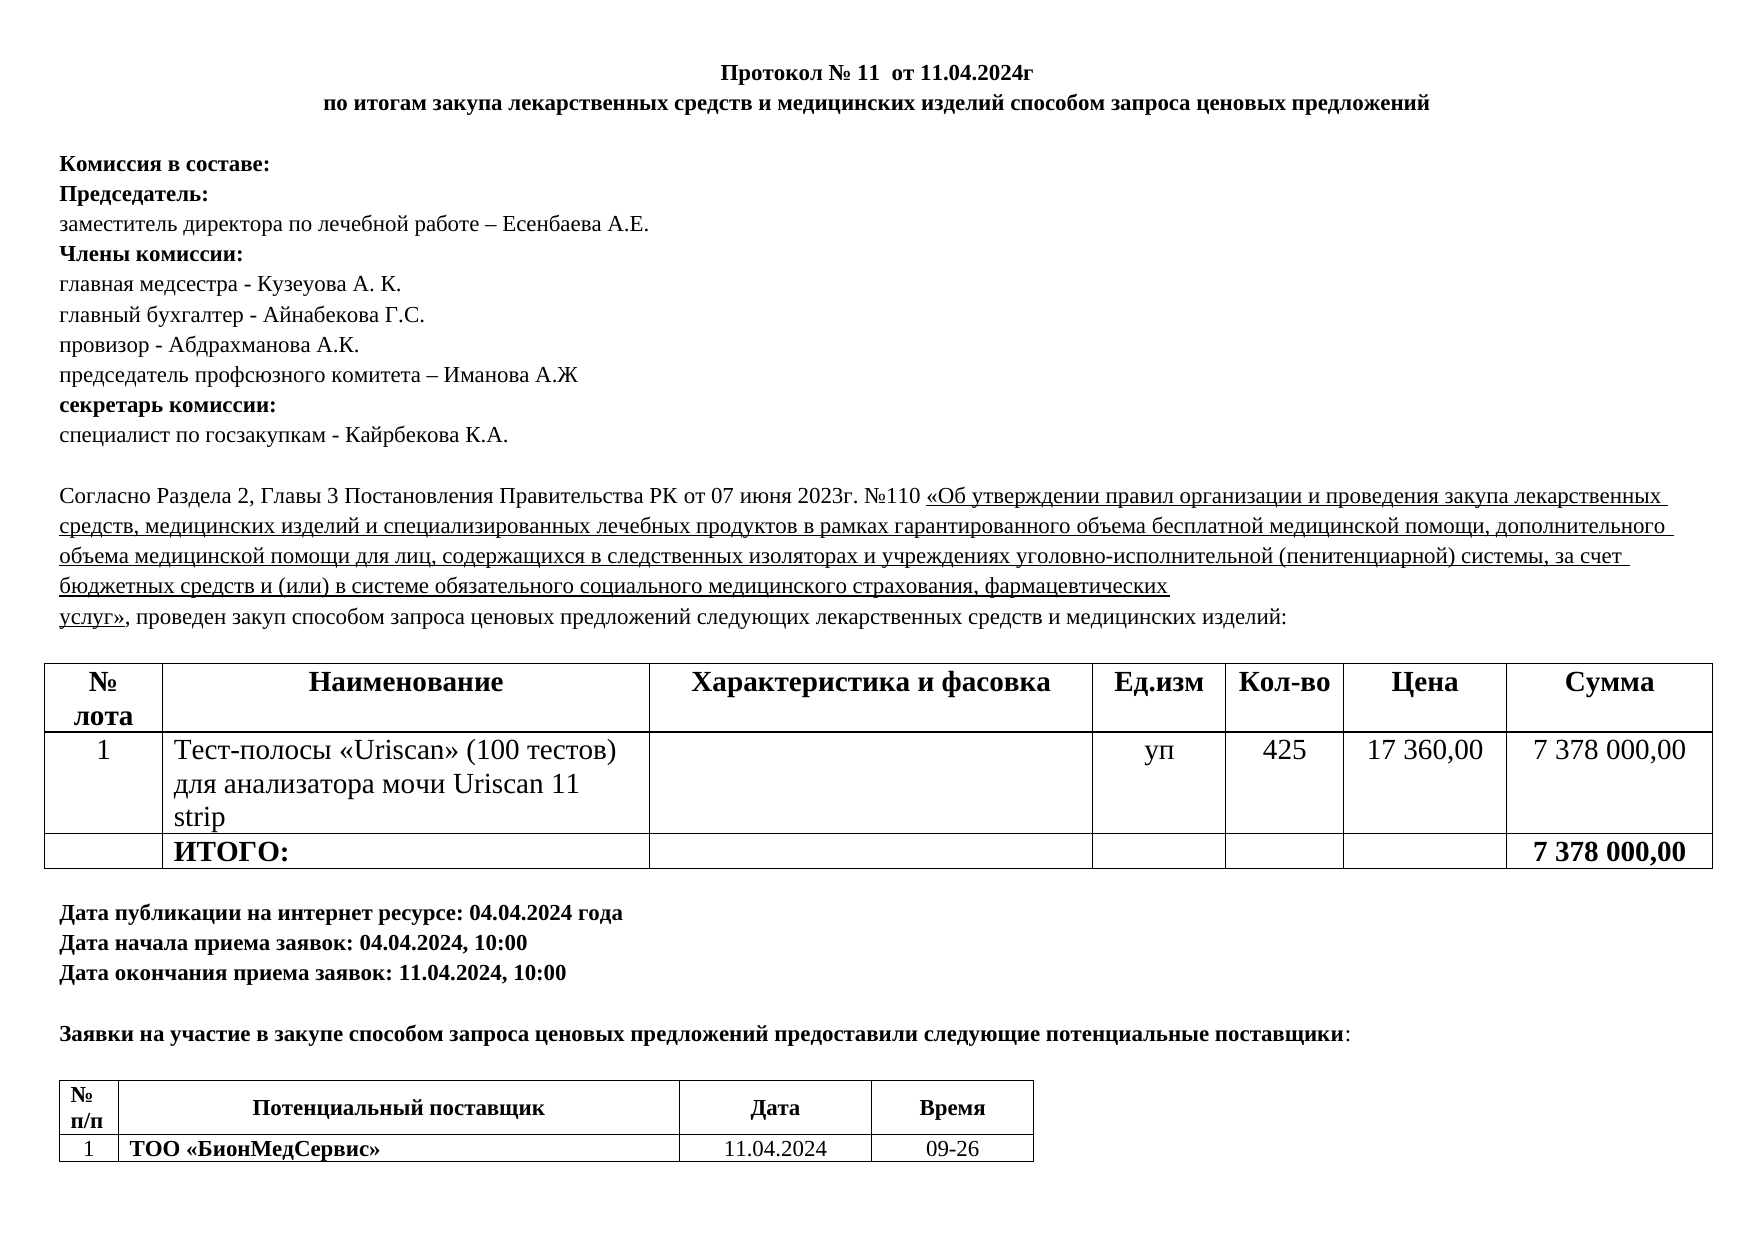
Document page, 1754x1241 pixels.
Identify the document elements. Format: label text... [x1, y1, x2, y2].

table_cell 11.04.2024 [680, 1135, 871, 1161]
table_cell [45, 834, 162, 868]
table_header № лота [45, 664, 162, 731]
table_cell ИТОГО: [163, 834, 649, 868]
text Комиссия в составе: [59, 150, 1695, 176]
table_cell уп [1093, 733, 1225, 833]
text Дата окончания приема заявок: 11.04.2024, 10:00 [59, 959, 1695, 986]
text заместитель директора по лечебной работе – Есенбаева А.Е. [59, 210, 1695, 236]
table_cell [650, 733, 1092, 833]
table_cell 425 [1226, 733, 1343, 833]
text Заявки на участие в закупе способом запроса ценовых предложений предоставили следующие потенциальные поставщики: [59, 1020, 1695, 1046]
table_cell [1093, 834, 1225, 868]
table_cell [1226, 834, 1343, 868]
text председатель профсюзного комитета – Иманова А.Ж [59, 361, 1695, 387]
table_header Цена [1344, 664, 1506, 731]
text услуг», проведен закуп способом запроса ценовых предложений следующих лекарственных средств и медицинских изделий: [59, 603, 1695, 629]
text главная медсестра - Кузеуова А. К. [59, 271, 1695, 297]
table_cell 09-26 [872, 1135, 1033, 1161]
table_cell 7 378 000,00 [1507, 834, 1712, 868]
text провизор - Абдрахманова А.К. [59, 331, 1695, 357]
table_cell 7 378 000,00 [1507, 733, 1712, 833]
text по итогам закупа лекарственных средств и медицинских изделий способом запроса ценовых предложений [59, 89, 1695, 116]
table_cell [1344, 834, 1506, 868]
text Дата начала приема заявок: 04.04.2024, 10:00 [59, 929, 1695, 955]
table_cell 1 [45, 733, 162, 833]
table_cell ТОО «БионМедСервис» [119, 1135, 679, 1161]
table_header Потенциальный поставщик [119, 1081, 679, 1134]
table_cell 1 [60, 1135, 118, 1161]
table_header Ед.изм [1093, 664, 1225, 731]
text специалист по госзакупкам - Кайрбекова К.А. [59, 422, 1695, 448]
table_header Время [872, 1081, 1033, 1134]
table_header Наименование [163, 664, 649, 731]
table_header Сумма [1507, 664, 1712, 731]
table_header Характеристика и фасовка [650, 664, 1092, 731]
table_cell 17 360,00 [1344, 733, 1506, 833]
table_header № п/п [60, 1081, 118, 1134]
text Дата публикации на интернет ресурсе: 04.04.2024 года [59, 899, 1695, 925]
table_cell [650, 834, 1092, 868]
text Председатель: [59, 180, 1695, 206]
text Члены комиссии: [59, 240, 1695, 267]
table_header Кол-во [1226, 664, 1343, 731]
table_header Дата [680, 1081, 871, 1134]
text главный бухгалтер - Айнабекова Г.С. [59, 301, 1695, 327]
text Согласно Раздела 2, Главы 3 Постановления Правительства РК от 07 июня 2023г. №110 «Об утверждении правил организации и проведения закупа лекарственных средств, медицинских изделий и специализированных лечебных продуктов в рамках гарантированного объема бесплатной медицинской помощи, дополнительного объема медицинской помощи для лиц, содержащихся в следственных изоляторах и учреждениях уголовно-исполнительной (пенитенциарной) системы, за счет бюджетных средств и (или) в системе обязательного социального медицинского страхования, фармацевтических [59, 482, 1695, 599]
table_cell Тест-полосы «Uriscan» (100 тестов) для анализатора мочи Uriscan 11 strip [163, 733, 649, 833]
text секретарь комиссии: [59, 391, 1695, 418]
text Протокол № 11 от 11.04.2024г [59, 59, 1695, 85]
